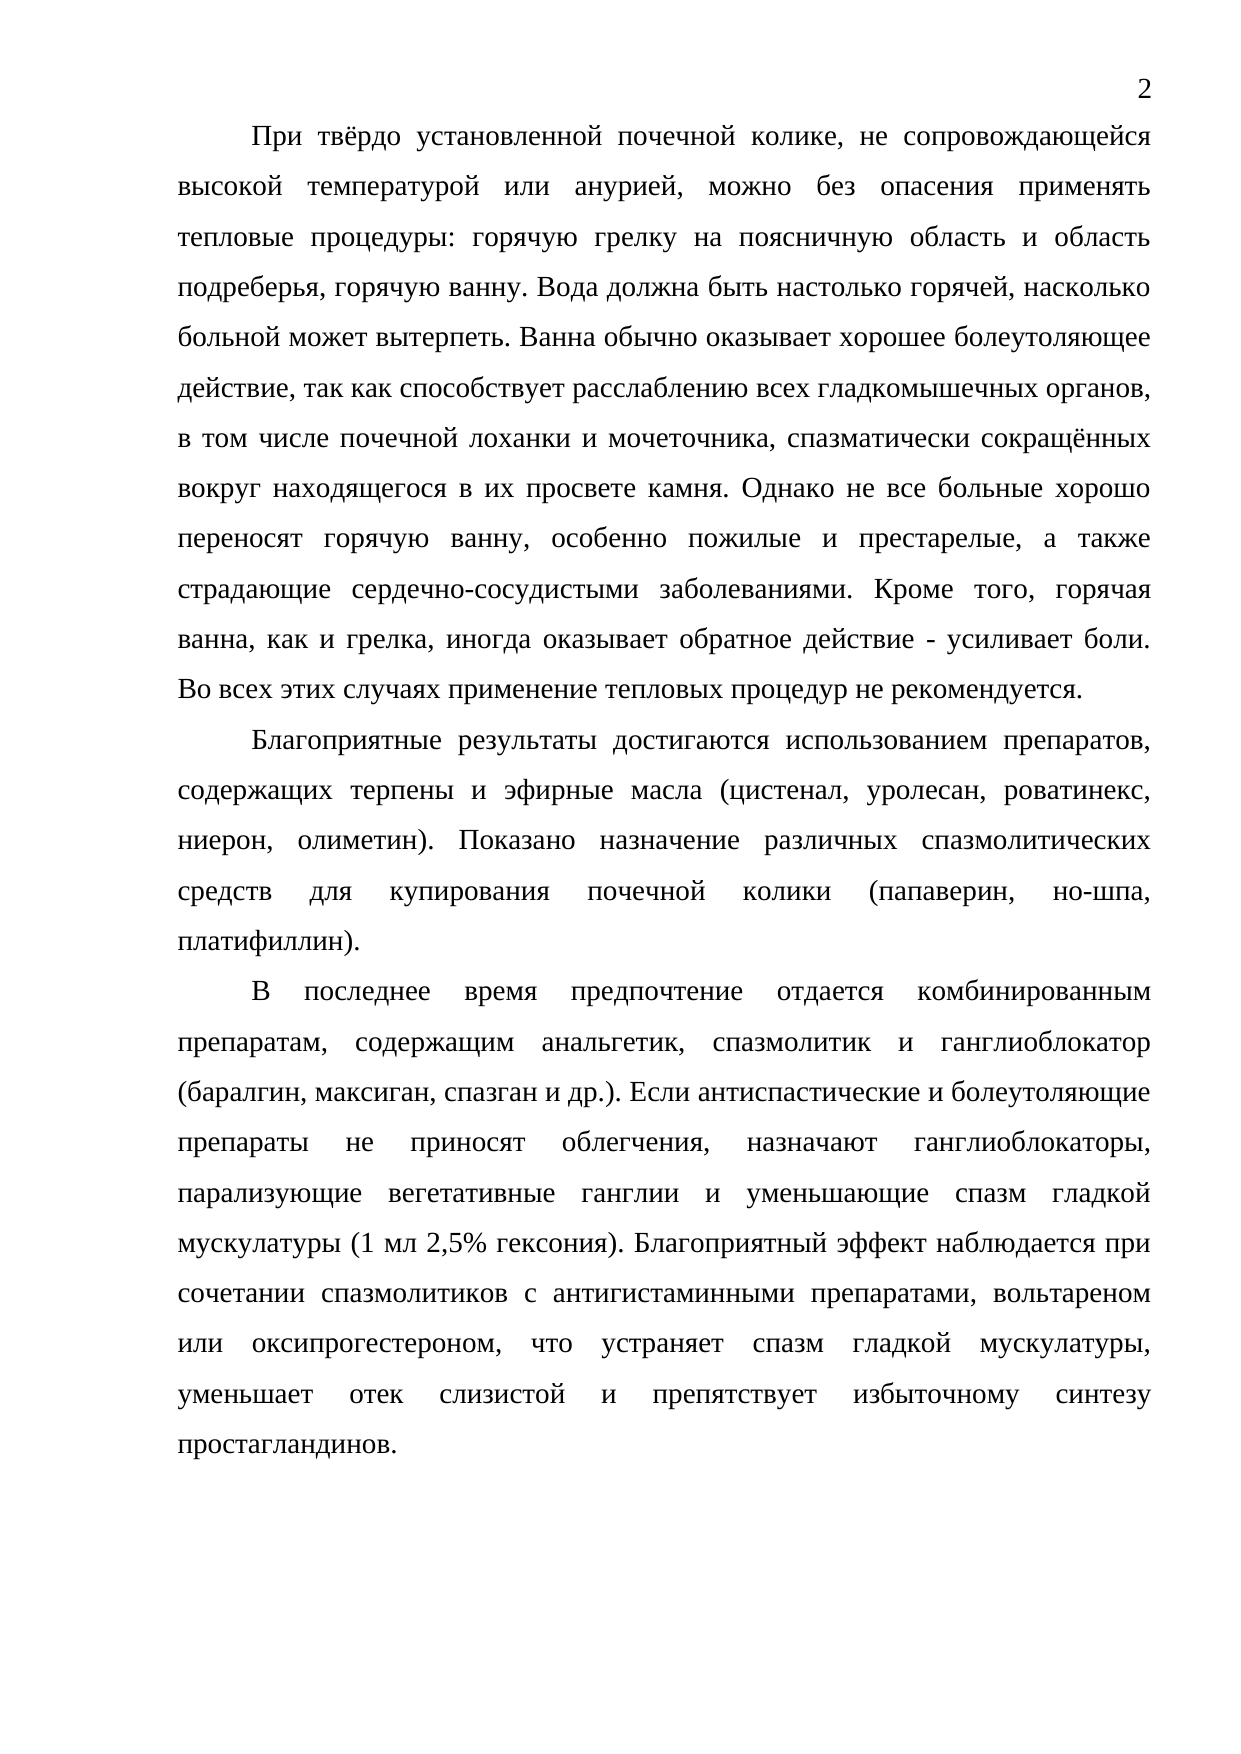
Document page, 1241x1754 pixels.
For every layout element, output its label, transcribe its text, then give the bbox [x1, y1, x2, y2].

text Благоприятные результаты достигаются использованием препаратов, содержащих терпены и эфирные масла (цистенал, уролесан, роватинекс, ниерон, олиметин). Показано назначение различных спазмолитических средств для купирования почечной колики (папаверин, но-шпа, платифиллин). [177, 722, 1152, 957]
text При твёрдо установленной почечной колике, не сопровождающейся высокой температурой или анурией, можно без опасения применять тепловые процедуры: горячую грелку на поясничную область и область подреберья, горячую ванну. Вода должна быть настолько горячей, насколько больной может вытерпеть. Ванна обычно оказывает хорошее болеутоляющее действие, так как способствует расслаблению всех гладкомышечных органов, в том числе почечной лоханки и мочеточника, спазматически сокращённых вокруг находящегося в их просвете камня. Однако не все больные хорошо переносят горячую ванну, особенно пожилые и престарелые, а также страдающие сердечно-сосудистыми заболеваниями. Кроме того, горячая ванна, как и грелка, иногда оказывает обратное действие - усиливает боли. Во всех этих случаях применение тепловых процедур не рекомендуется. [177, 118, 1152, 705]
text В последнее время предпочтение отдается комбинированным препаратам, содержащим анальгетик, спазмолитик и ганглиоблокатор (баралгин, максиган, спазган и др.). Если антиспастические и болеутоляющие препараты не приносят облегчения, назначают ганглиоблокаторы, парализующие вегетативные ганглии и уменьшающие спазм гладкой мускулатуры (1 мл 2,5% гексония). Благоприятный эффект наблюдается при сочетании спазмолитиков с антигистаминными препаратами, вольтареном или оксипрогестероном, что устраняет спазм гладкой мускулатуры, уменьшает отек слизистой и препятствует избыточному синтезу простагландинов. [177, 973, 1152, 1460]
